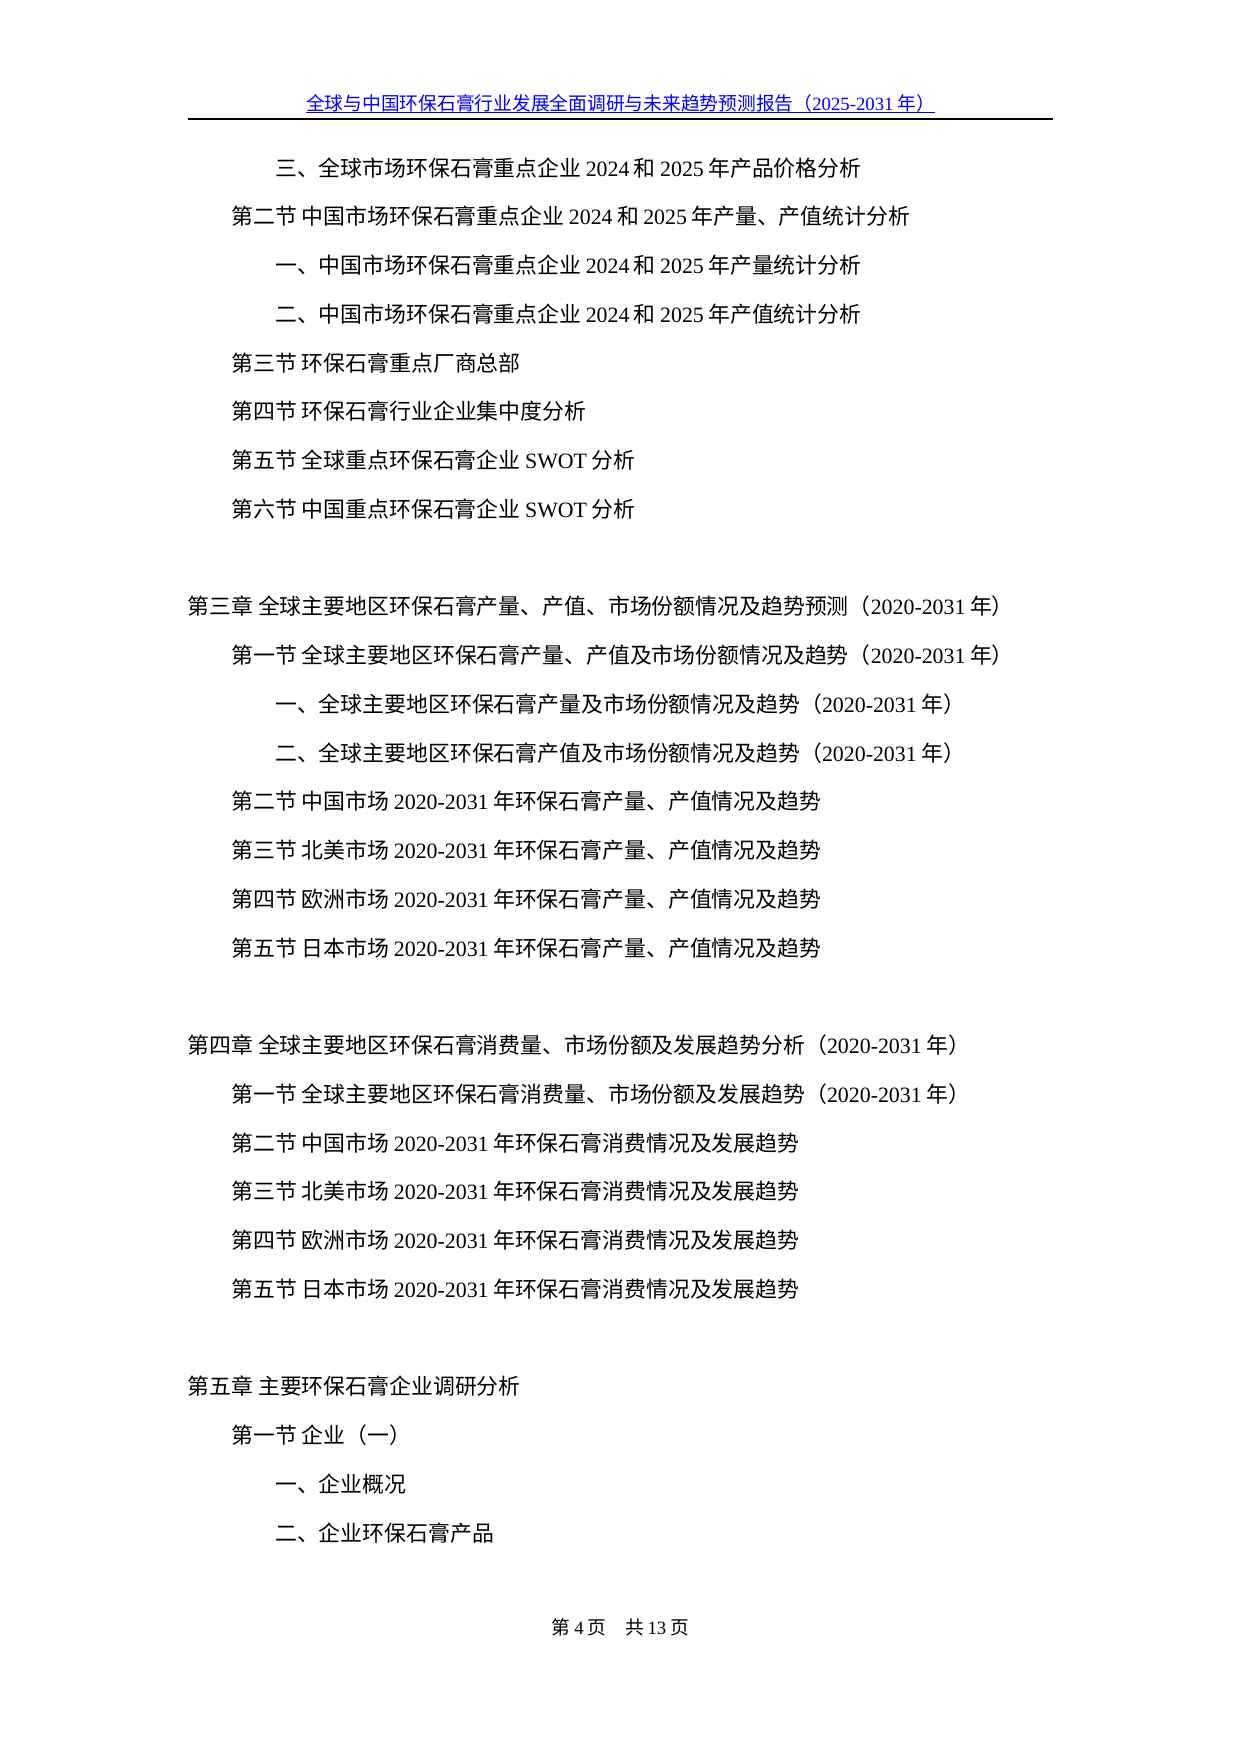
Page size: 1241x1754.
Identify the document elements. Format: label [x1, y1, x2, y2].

text [187, 150, 1053, 1548]
